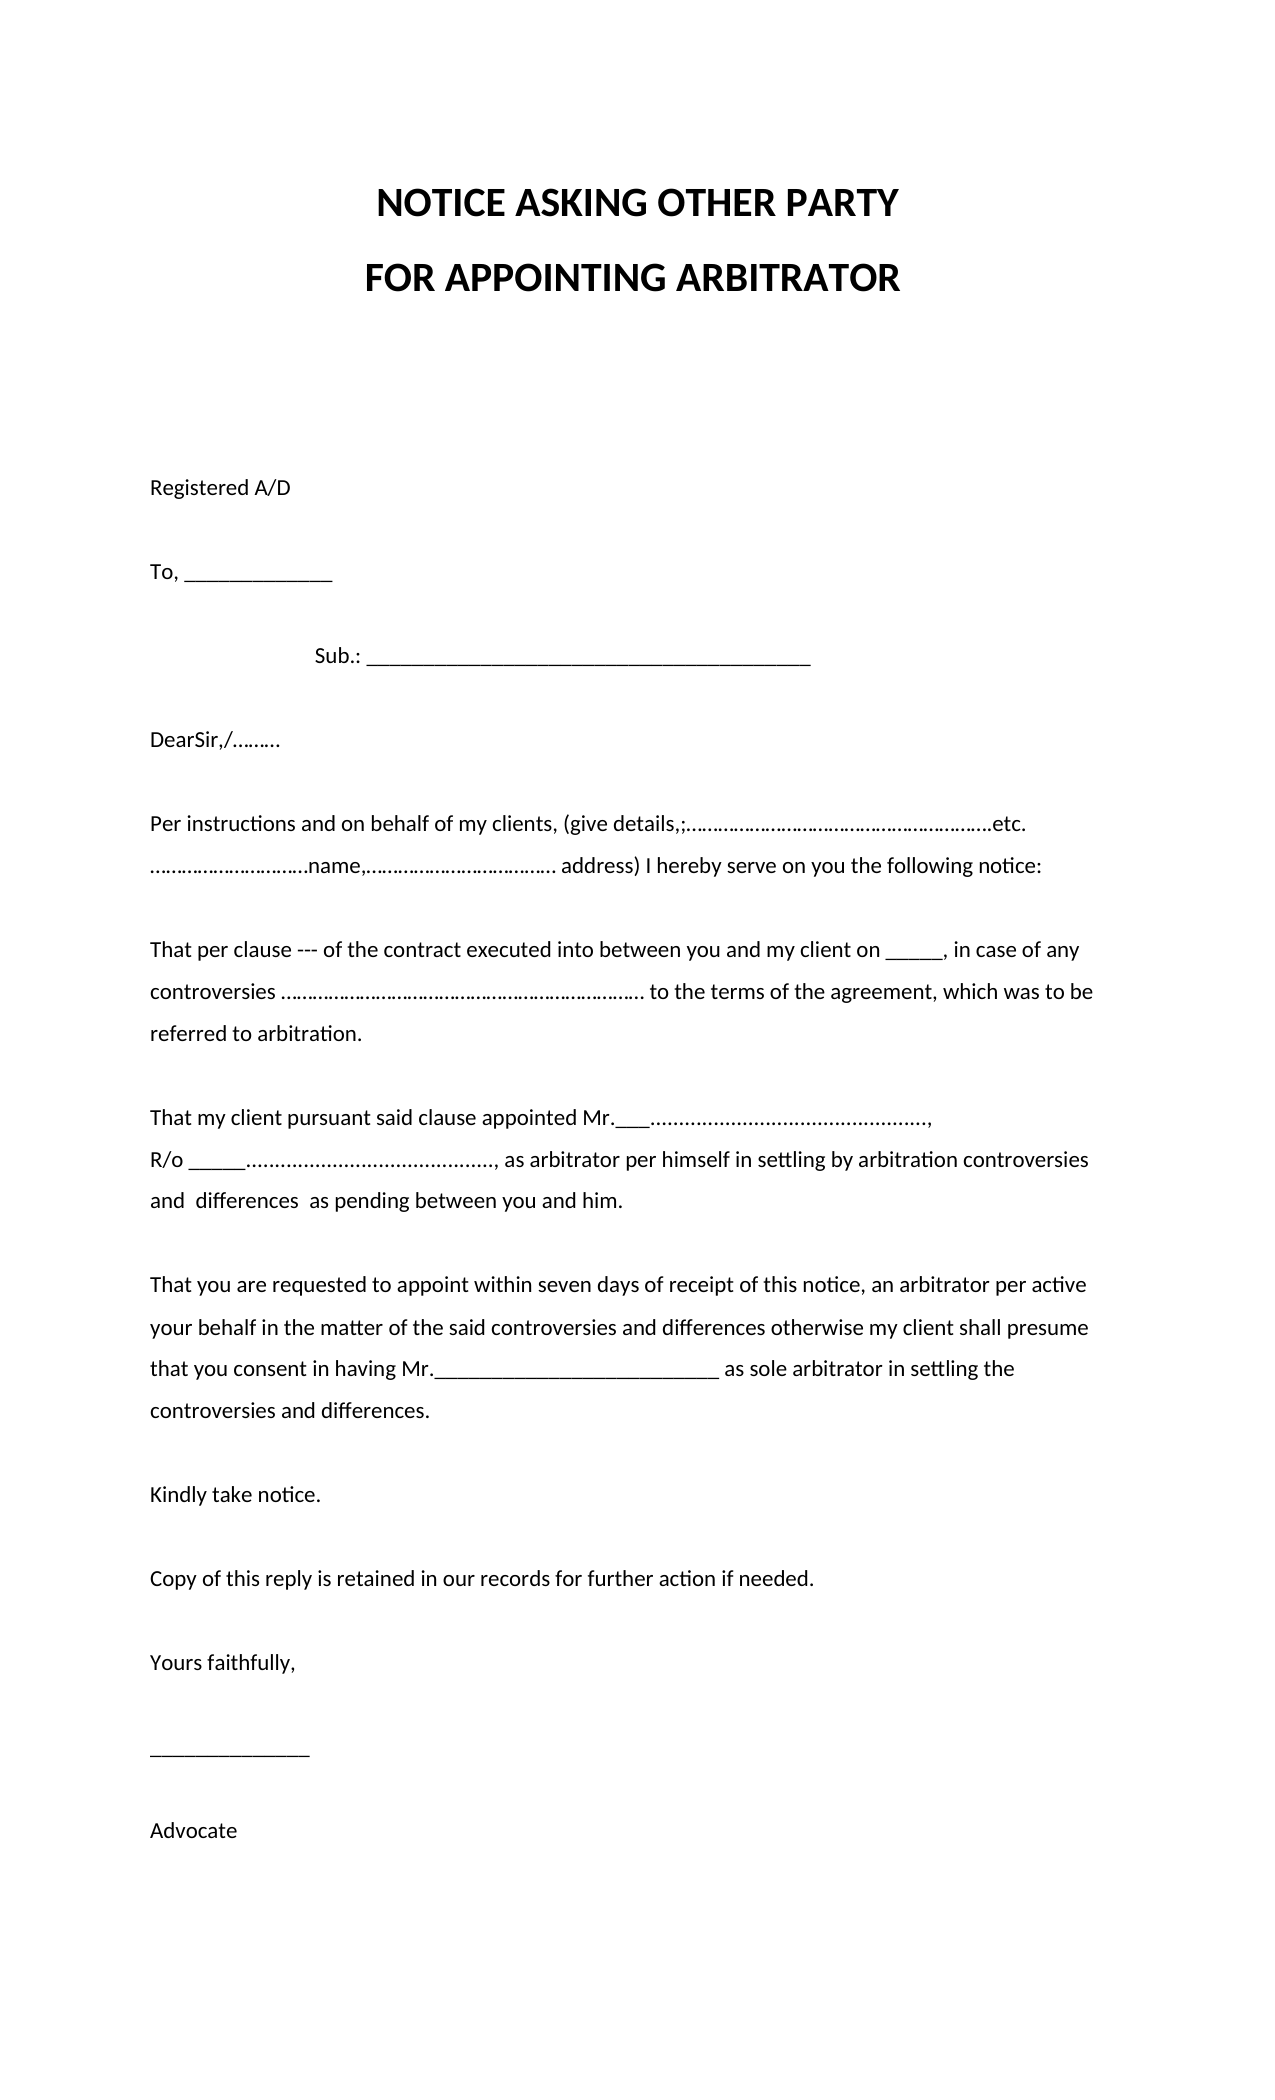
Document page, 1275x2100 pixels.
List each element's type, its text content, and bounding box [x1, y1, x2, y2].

text NOTICE ASKING OTHER PARTY [150, 150, 1125, 226]
text FOR APPOINTING ARBITRATOR [150, 251, 1125, 302]
text Registered A/D To, _____________ Sub.: _______________________________________ DearSir,/……… Per instructions and on behalf of my clients, (give details,;………………………………………………….etc. …………………………name,……………………………… address) I hereby serve on you the following notice: That per clause --- of the contract executed into between you and my client on _____, in case of any controversies …………………………………………………………… to the terms of the agreement, which was to be referred to arbitration. That my client pursuant said clause appointed Mr.___................................................, [150, 375, 1125, 1131]
text R/o _____..........................................., as arbitrator per himself in settling by arbitration controversies and differences as pending between you and him. That you are requested to appoint within seven days of receipt of this notice, an arbitrator per active your behalf in the matter of the said controversies and differences otherwise my client shall presume that you consent in having Mr._________________________ as sole arbitrator in settling the controversies and differences. Kindly take notice. Copy of this reply is retained in our records for further action if needed. Yours faithfully, ______________ Advocate [150, 1145, 1125, 1844]
